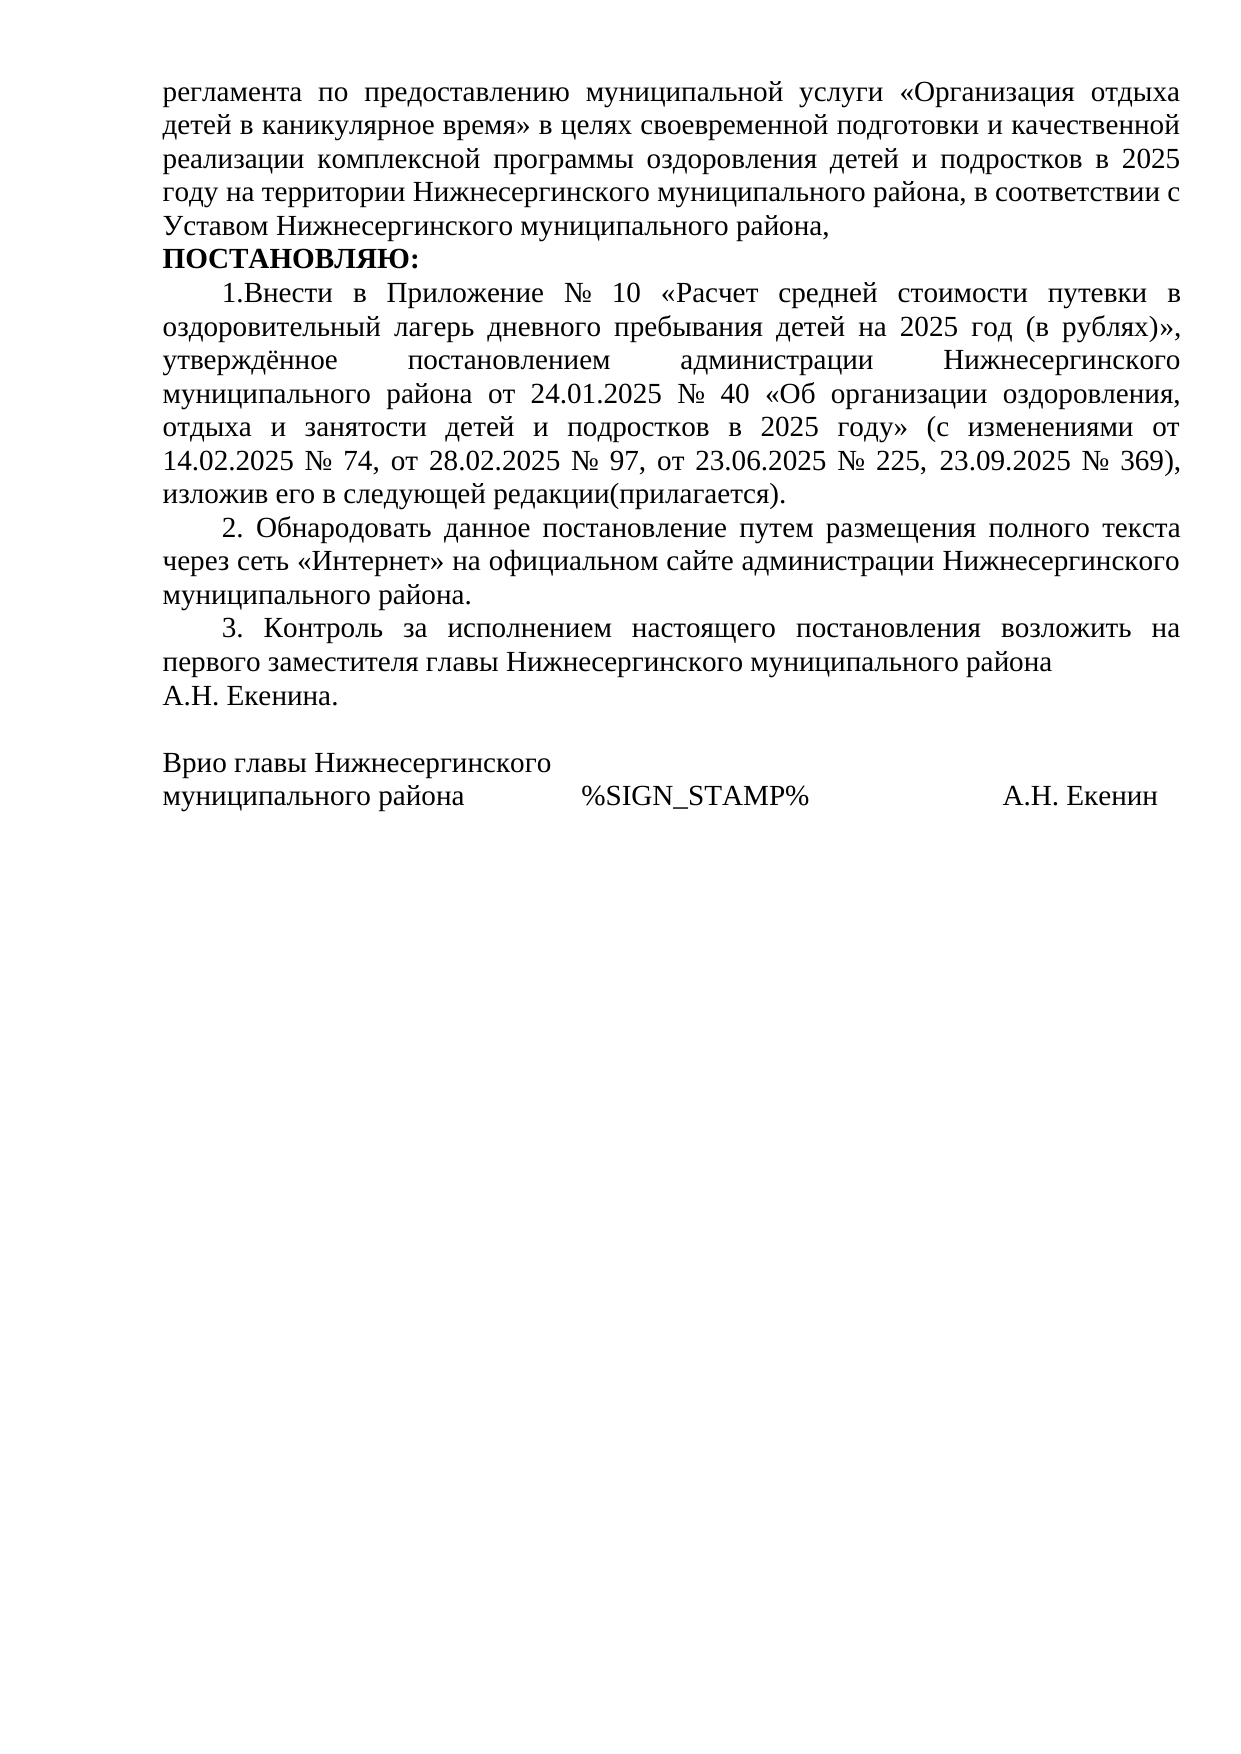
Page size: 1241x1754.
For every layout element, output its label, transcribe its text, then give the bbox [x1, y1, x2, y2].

text Врио главы Нижнесергинского [162, 745, 1181, 778]
text 3. Контроль за исполнением настоящего постановления возложить на первого заместителя главы Нижнесергинского муниципального района [162, 611, 1181, 678]
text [162, 74, 1181, 242]
text А.Н. Екенина. [162, 678, 1181, 711]
text ПОСТАНОВЛЯЮ: [162, 242, 1181, 275]
text 1.Внести в Приложение № 10 «Расчет средней стоимости путевки в оздоровительный лагерь дневного пребывания детей на 2025 год (в рублях)», утверждённое постановлением администрации Нижнесергинского муниципального района от 24.01.2025 № 40 «Об организации оздоровления, отдыха и занятости детей и подростков в 2025 году» (с изменениями от 14.02.2025 № 74, от 28.02.2025 № 97, от 23.06.2025 № 225, 23.09.2025 № 369), изложив его в следующей редакции(прилагается). [162, 275, 1181, 510]
text 2. Обнародовать данное постановление путем размещения полного текста через сеть «Интернет» на официальном сайте администрации Нижнесергинского муниципального района. [162, 510, 1181, 611]
text муниципального района %SIGN_STAMP% А.Н. Екенин [162, 778, 1181, 812]
